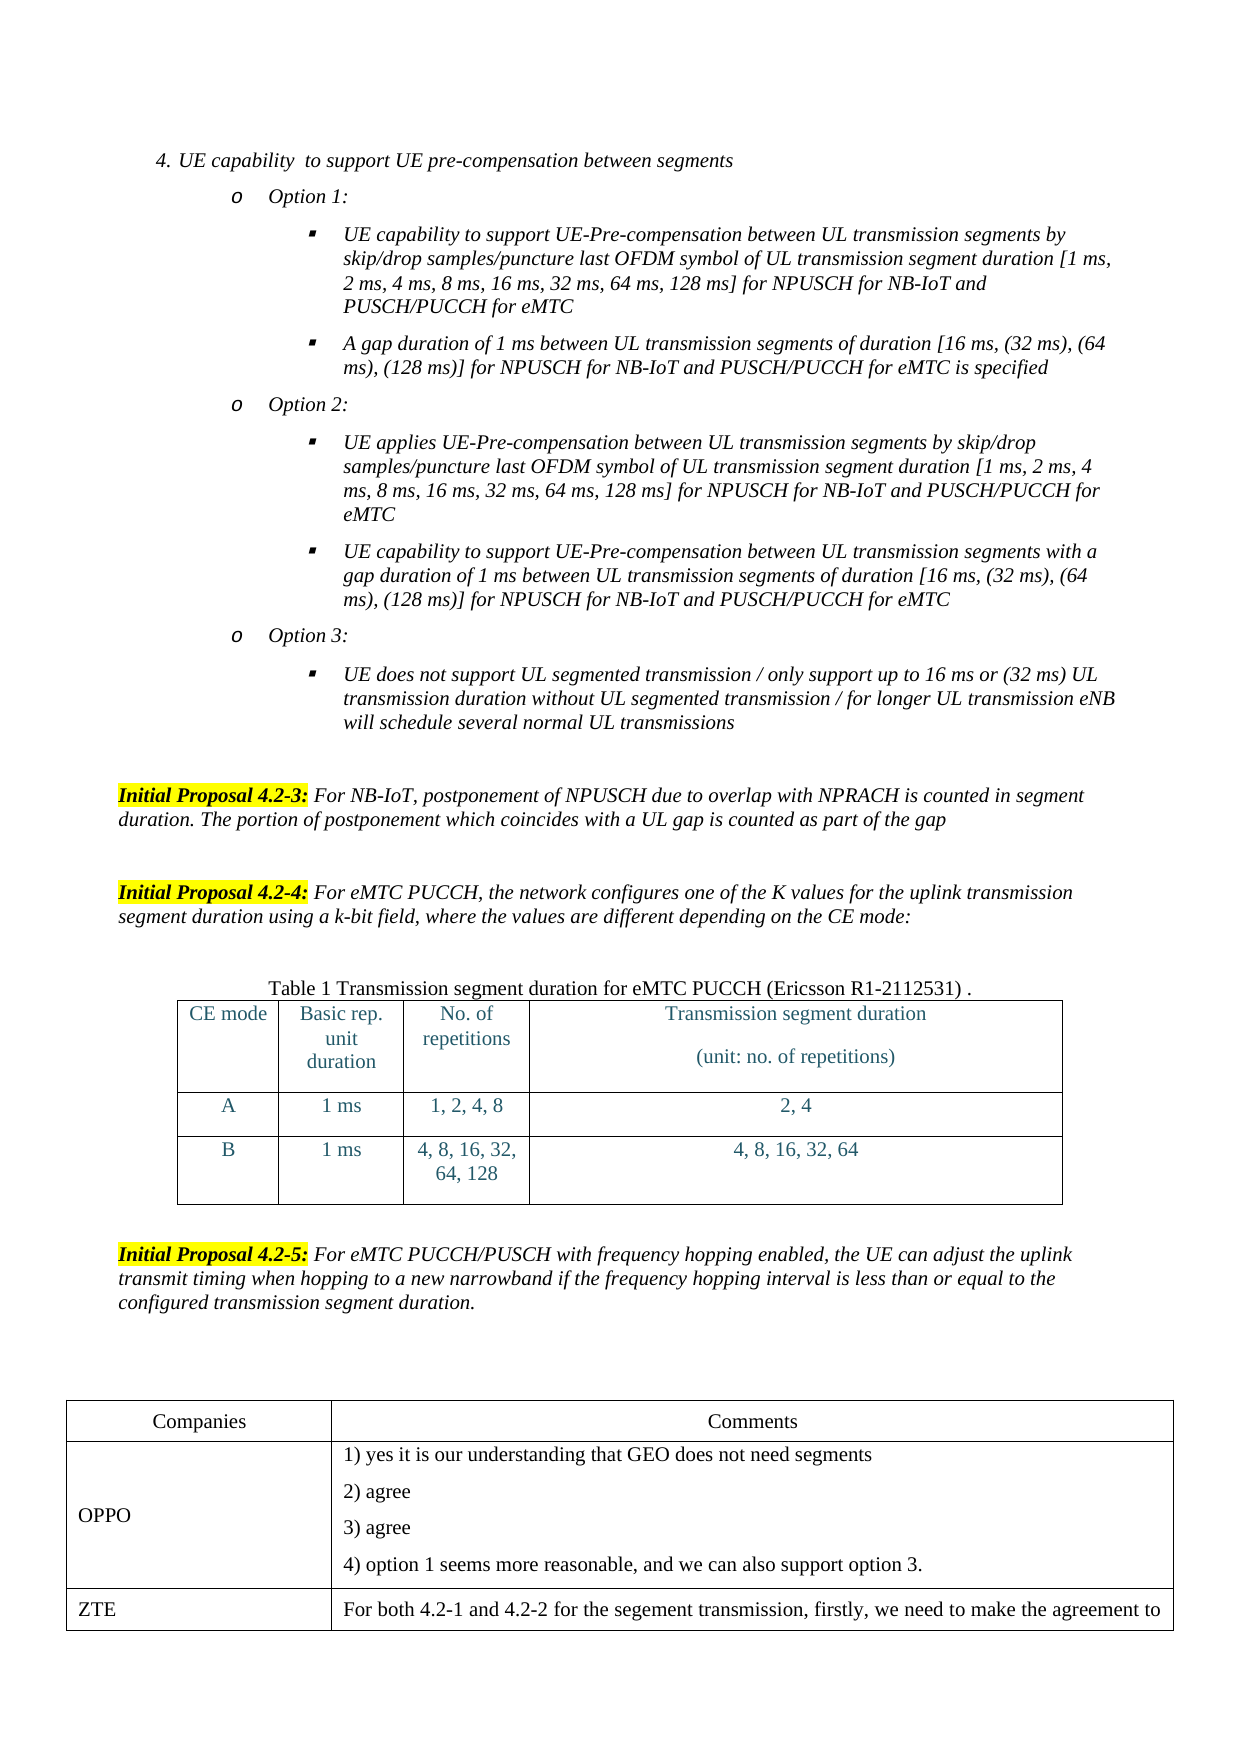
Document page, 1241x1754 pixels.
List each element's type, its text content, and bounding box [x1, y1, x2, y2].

list UE applies UE-Pre-compensation between UL transmission segments by skip/drop samples/puncture last OFDM symbol of UL transmission segment duration [1 ms, 2 ms, 4 ms, 8 ms, 16 ms, 32 ms, 64 ms, 128 ms] for NPUSCH for NB-IoT and PUSCH/PUCCH for eMTC [306, 430, 1122, 526]
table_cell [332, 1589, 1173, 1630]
table_cell 2, 4 [530, 1093, 1062, 1136]
list UE capability to support UE pre-compensation between segments [156, 147, 1122, 172]
text Initial Proposal 4.2-4: For eMTC PUCCH, the network configures one of the K values for the uplink transmission segment duration using a k-bit field, where the values are different depending on the CE mode: [118, 880, 1122, 928]
list UE capability to support UE-Pre-compensation between UL transmission segments by skip/drop samples/puncture last OFDM symbol of UL transmission segment duration [1 ms, 2 ms, 4 ms, 8 ms, 16 ms, 32 ms, 64 ms, 128 ms] for NPUSCH for NB-IoT and PUSCH/PUCCH for eMTC [306, 222, 1122, 318]
table_header CE mode [178, 1001, 278, 1092]
table_cell ZTE [67, 1589, 331, 1630]
list Option 2: [231, 392, 1122, 417]
table_header Basic rep. unit duration [279, 1001, 403, 1092]
table_cell 1 ms [279, 1093, 403, 1136]
table_cell 1) yes it is our understanding that GEO does not need segments 2) agree 3) agree 4) option 1 seems more reasonable, and we can also support option 3. [332, 1442, 1173, 1588]
table_cell B [178, 1137, 278, 1204]
table_cell 1 ms [279, 1137, 403, 1204]
table_header Companies [67, 1401, 331, 1441]
table_cell OPPO [67, 1442, 331, 1588]
list Option 3: [231, 623, 1122, 649]
table_cell A [178, 1093, 278, 1136]
list UE does not support UL segmented transmission / only support up to 16 ms or (32 ms) UL transmission duration without UL segmented transmission / for longer UL transmission eNB will schedule several normal UL transmissions [306, 662, 1122, 734]
table_header Comments [332, 1401, 1173, 1441]
table_cell 4, 8, 16, 32, 64 [530, 1137, 1062, 1204]
text Table 1 Transmission segment duration for eMTC PUCCH (Ericsson R1-2112531) . [118, 976, 1122, 1000]
list Option 1: [231, 184, 1122, 210]
list A gap duration of 1 ms between UL transmission segments of duration [16 ms, (32 ms), (64 ms), (128 ms)] for NPUSCH for NB-IoT and PUSCH/PUCCH for eMTC is specified [306, 331, 1122, 379]
list UE capability to support UE-Pre-compensation between UL transmission segments with a gap duration of 1 ms between UL transmission segments of duration [16 ms, (32 ms), (64 ms), (128 ms)] for NPUSCH for NB-IoT and PUSCH/PUCCH for eMTC [306, 539, 1122, 611]
table_header No. of repetitions [404, 1001, 529, 1092]
table_cell 4, 8, 16, 32, 64, 128 [404, 1137, 529, 1204]
text Initial Proposal 4.2-3: For NB-IoT, postponement of NPUSCH due to overlap with NPRACH is counted in segment duration. The portion of postponement which coincides with a UL gap is counted as part of the gap [118, 783, 1122, 831]
text Initial Proposal 4.2-5: For eMTC PUCCH/PUSCH with frequency hopping enabled, the UE can adjust the uplink transmit timing when hopping to a new narrowband if the frequency hopping interval is less than or equal to the configured transmission segment duration. [118, 1242, 1122, 1314]
table_header Transmission segment duration (unit: no. of repetitions) [530, 1001, 1062, 1092]
table_cell 1, 2, 4, 8 [404, 1093, 529, 1136]
